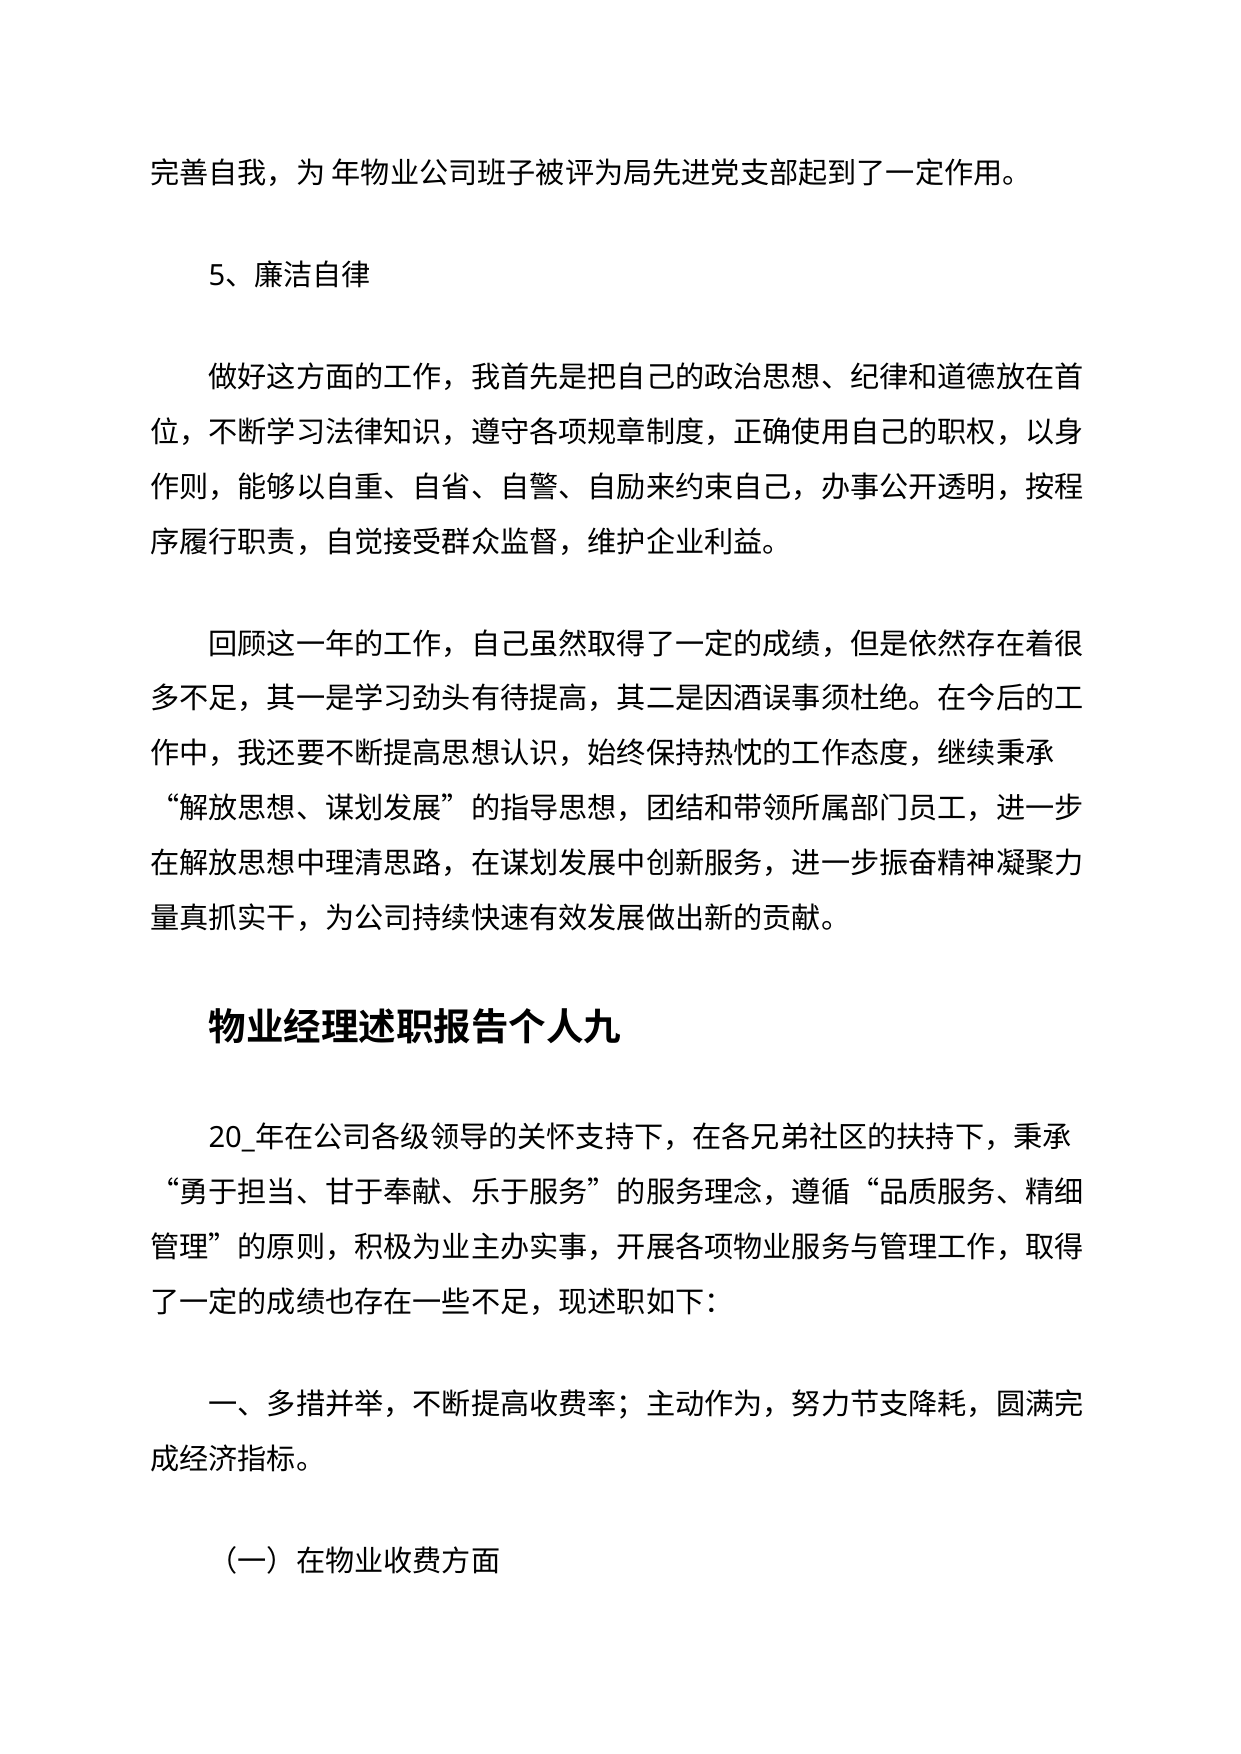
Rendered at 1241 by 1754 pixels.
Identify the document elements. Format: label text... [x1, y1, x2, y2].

text 做好这方面的工作，我首先是把自己的政治思想、纪律和道德放在首位，不断学习法律知识，遵守各项规章制度，正确使用自己的职权，以身作则，能够以自重、自省、自警、自励来约束自己，办事公开透明，按程序履行职责，自觉接受群众监督，维护企业利益。 [150, 354, 1090, 561]
text 回顾这一年的工作，自己虽然取得了一定的成绩，但是依然存在着很多不足，其一是学习劲头有待提高，其二是因酒误事须杜绝。在今后的工作中，我还要不断提高思想认识，始终保持热忱的工作态度，继续秉承“解放思想、谋划发展”的指导思想，团结和带领所属部门员工，进一步在解放思想中理清思路，在谋划发展中创新服务，进一步振奋精神凝聚力量真抓实干，为公司持续快速有效发展做出新的贡献。 [150, 620, 1090, 937]
text 20_年在公司各级领导的关怀支持下，在各兄弟社区的扶持下，秉承“勇于担当、甘于奉献、乐于服务”的服务理念，遵循“品质服务、精细管理”的原则，积极为业主办实事，开展各项物业服务与管理工作，取得了一定的成绩也存在一些不足，现述职如下： [150, 1114, 1090, 1321]
text 一、多措并举，不断提高收费率；主动作为，努力节支降耗，圆满完成经济指标。 [150, 1380, 1090, 1478]
text （一）在物业收费方面 [150, 1537, 1090, 1579]
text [150, 150, 1090, 192]
text 5、廉洁自律 [150, 252, 1090, 294]
text 物业经理述职报告个人九 [150, 996, 1090, 1051]
